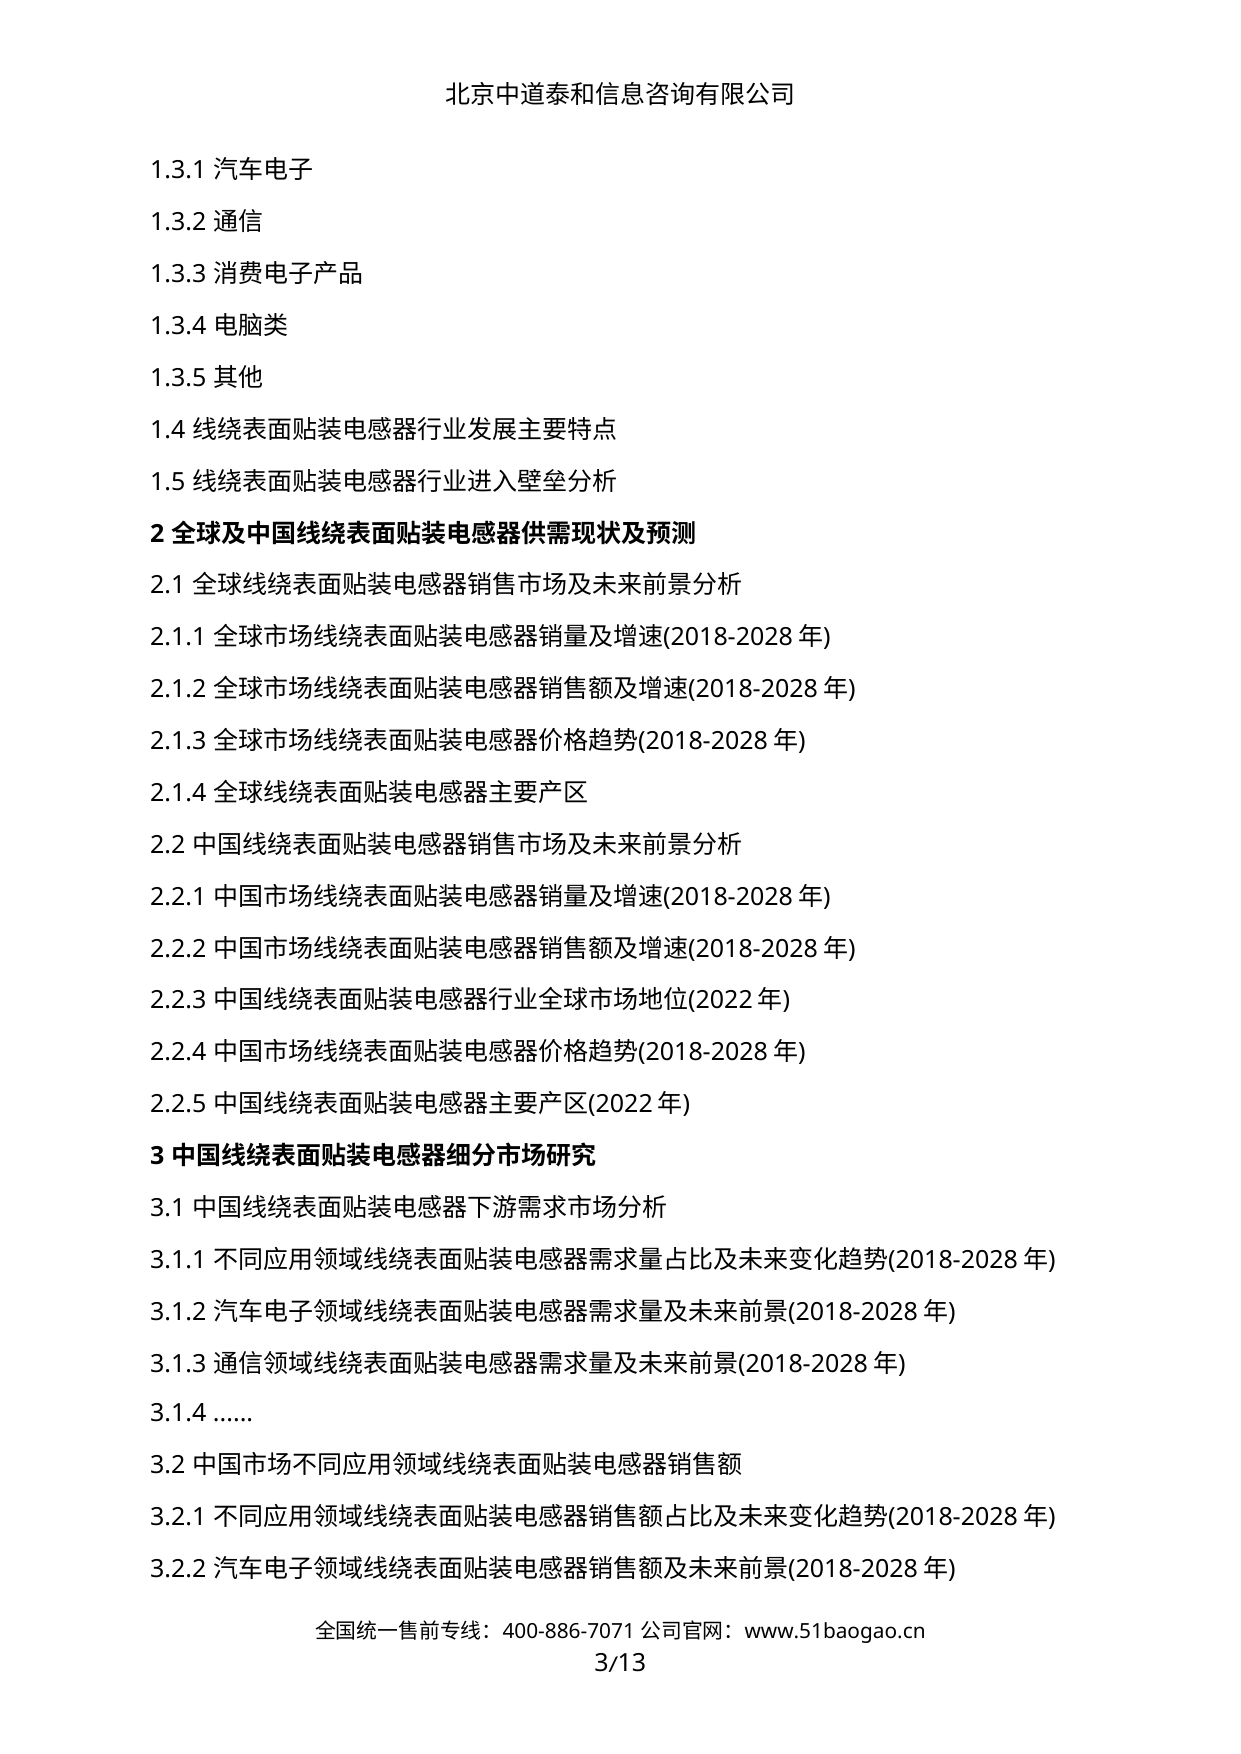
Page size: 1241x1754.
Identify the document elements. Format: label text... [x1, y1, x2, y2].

text 3.1 中国线绕表面贴装电感器下游需求市场分析 [150, 1187, 1090, 1224]
text 1.3.5 其他 [150, 357, 1090, 394]
text 2.2.3 中国线绕表面贴装电感器行业全球市场地位(2022年) [150, 980, 1090, 1016]
text 1.5 线绕表面贴装电感器行业进入壁垒分析 [150, 461, 1090, 497]
text 1.3.2 通信 [150, 202, 1090, 238]
text 2 全球及中国线绕表面贴装电感器供需现状及预测 [150, 513, 1090, 549]
text 3.2.2 汽车电子领域线绕表面贴装电感器销售额及未来前景(2018-2028年) [150, 1548, 1090, 1585]
text 2.1 全球线绕表面贴装电感器销售市场及未来前景分析 [150, 565, 1090, 601]
text 3 中国线绕表面贴装电感器细分市场研究 [150, 1136, 1090, 1172]
text 1.3.3 消费电子产品 [150, 254, 1090, 290]
text 2.2.2 中国市场线绕表面贴装电感器销售额及增速(2018-2028年) [150, 928, 1090, 964]
text 2.1.1 全球市场线绕表面贴装电感器销量及增速(2018-2028年) [150, 617, 1090, 653]
text 2.2.4 中国市场线绕表面贴装电感器价格趋势(2018-2028年) [150, 1032, 1090, 1068]
text 3.1.4 ...... [150, 1395, 1090, 1429]
text 3.1.3 通信领域线绕表面贴装电感器需求量及未来前景(2018-2028年) [150, 1343, 1090, 1379]
text 2.2.5 中国线绕表面贴装电感器主要产区(2022年) [150, 1084, 1090, 1120]
text 3.2.1 不同应用领域线绕表面贴装电感器销售额占比及未来变化趋势(2018-2028年) [150, 1497, 1090, 1533]
text 1.4 线绕表面贴装电感器行业发展主要特点 [150, 409, 1090, 446]
text 2.2 中国线绕表面贴装电感器销售市场及未来前景分析 [150, 824, 1090, 861]
text 1.3.1 汽车电子 [150, 150, 1090, 186]
text 2.1.3 全球市场线绕表面贴装电感器价格趋势(2018-2028年) [150, 721, 1090, 757]
text 2.1.4 全球线绕表面贴装电感器主要产区 [150, 772, 1090, 809]
text 2.2.1 中国市场线绕表面贴装电感器销量及增速(2018-2028年) [150, 876, 1090, 912]
text 1.3.4 电脑类 [150, 306, 1090, 342]
text 2.1.2 全球市场线绕表面贴装电感器销售额及增速(2018-2028年) [150, 669, 1090, 705]
text 3.2 中国市场不同应用领域线绕表面贴装电感器销售额 [150, 1445, 1090, 1481]
text 3.1.1 不同应用领域线绕表面贴装电感器需求量占比及未来变化趋势(2018-2028年) [150, 1239, 1090, 1276]
text 3.1.2 汽车电子领域线绕表面贴装电感器需求量及未来前景(2018-2028年) [150, 1291, 1090, 1327]
